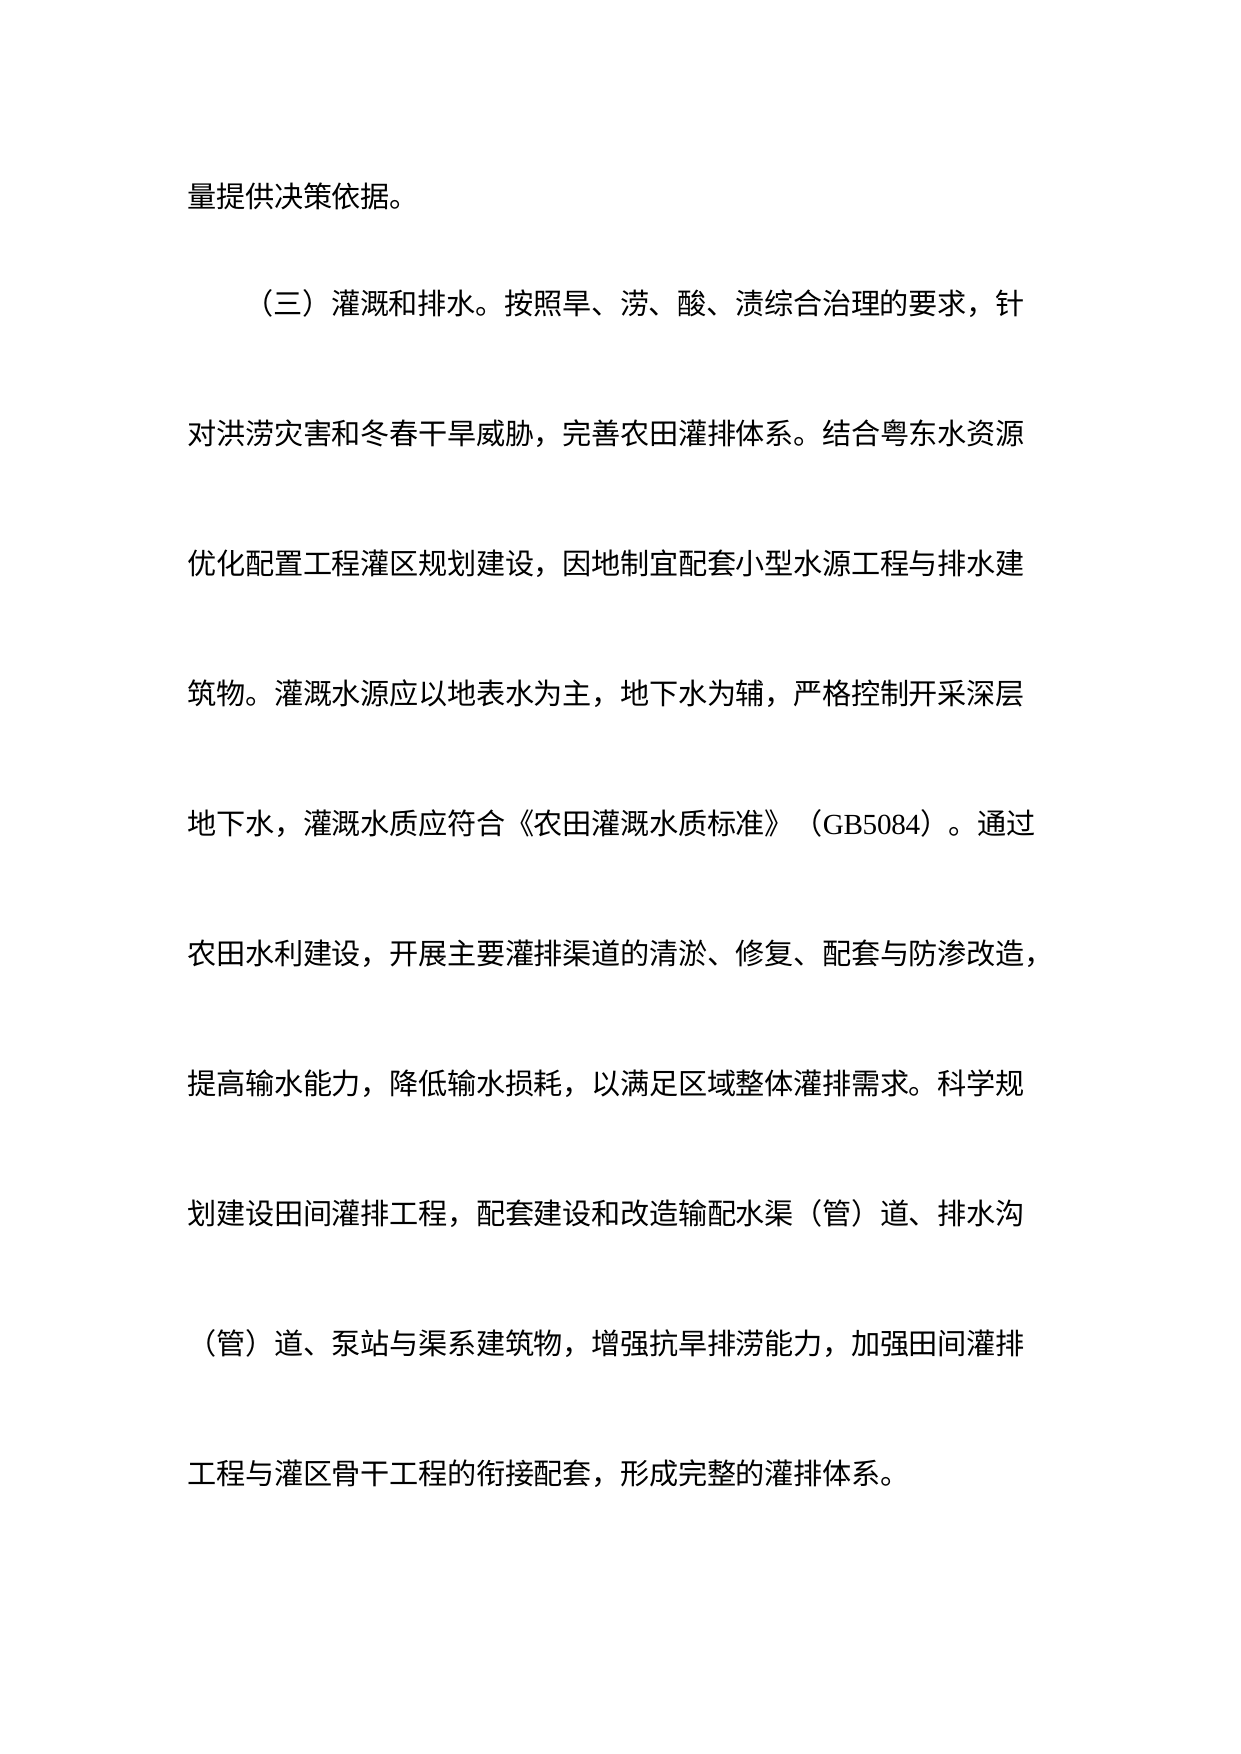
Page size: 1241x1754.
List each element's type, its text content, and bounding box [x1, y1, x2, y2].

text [187, 162, 1053, 227]
text （三）灌溉和排水。按照旱、涝、酸、渍综合治理的要求，针对洪涝灾害和冬春干旱威胁，完善农田灌排体系。结合粤东水资源优化配置工程灌区规划建设，因地制宜配套小型水源工程与排水建筑物。灌溉水源应以地表水为主，地下水为辅，严格控制开采深层地下水，灌溉水质应符合《农田灌溉水质标准》（GB5084）。通过农田水利建设，开展主要灌排渠道的清淤、修复、配套与防渗改造，提高输水能力，降低输水损耗，以满足区域整体灌排需求。科学规划建设田间灌排工程，配套建设和改造输配水渠（管）道、排水沟（管）道、泵站与渠系建筑物，增强抗旱排涝能力，加强田间灌排工程与灌区骨干工程的衔接配套，形成完整的灌排体系。 [187, 269, 1053, 1504]
